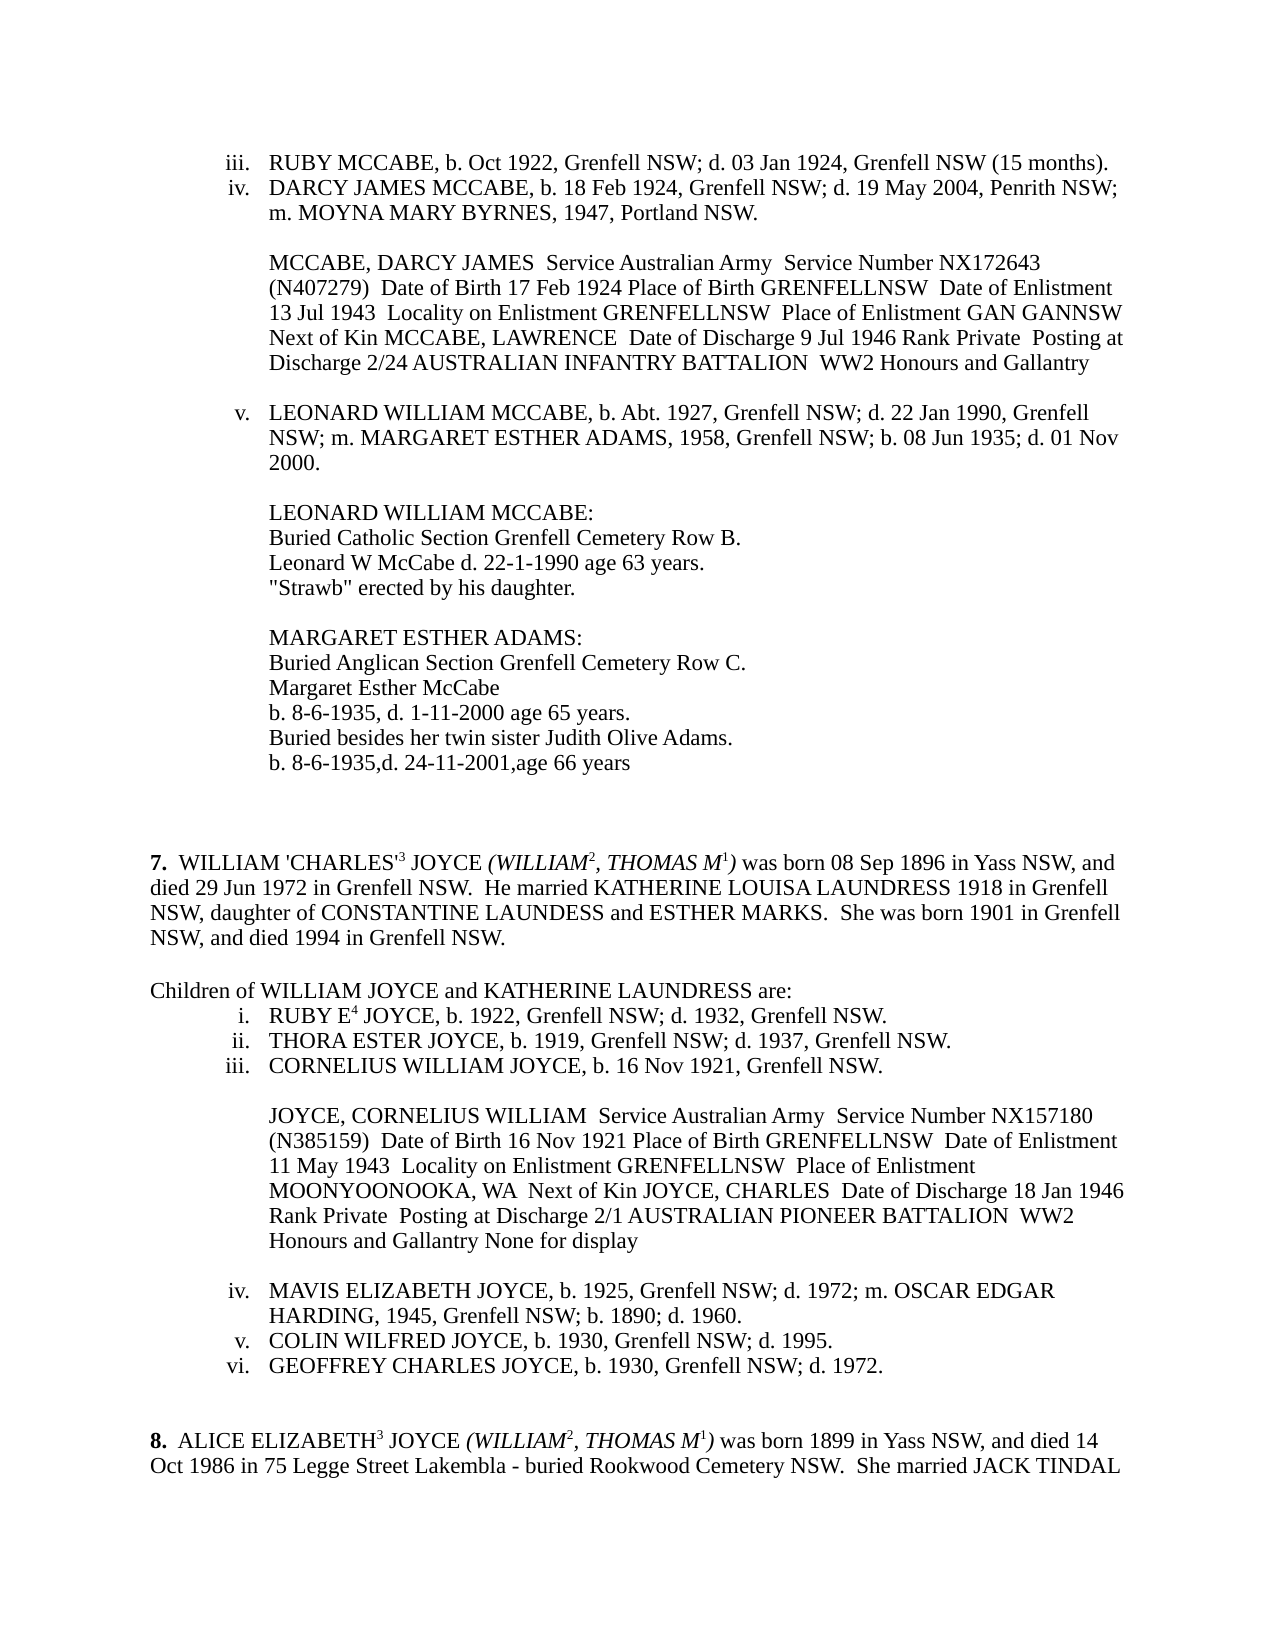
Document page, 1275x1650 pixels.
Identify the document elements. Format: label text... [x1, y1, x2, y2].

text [150, 1428, 1125, 1478]
text LEONARD WILLIAM MCCABE: [269, 500, 1125, 525]
text v. COLIN WILFRED JOYCE, b. 1930, Grenfell NSW; d. 1995. [150, 1328, 1125, 1353]
text Buried Anglican Section Grenfell Cemetery Row C. [269, 650, 1125, 675]
text iii. CORNELIUS WILLIAM JOYCE, b. 16 Nov 1921, Grenfell NSW. [150, 1053, 1125, 1078]
text b. 8-6-1935, d. 1-11-2000 age 65 years. [269, 700, 1125, 725]
text 7. WILLIAM 'CHARLES'3 JOYCE (WILLIAM2, THOMAS M1) was born 08 Sep 1896 in Yass NSW, and died 29 Jun 1972 in Grenfell NSW. He married KATHERINE LOUISA LAUNDRESS 1918 in Grenfell NSW, daughter of CONSTANTINE LAUNDESS and ESTHER MARKS. She was born 1901 in Grenfell NSW, and died 1994 in Grenfell NSW. [150, 850, 1125, 950]
text Margaret Esther McCabe [269, 675, 1125, 700]
text "Strawb" erected by his daughter. [269, 575, 1125, 600]
text Buried Catholic Section Grenfell Cemetery Row B. [269, 525, 1125, 550]
text vi. GEOFFREY CHARLES JOYCE, b. 1930, Grenfell NSW; d. 1972. [150, 1353, 1125, 1378]
text Leonard W McCabe d. 22-1-1990 age 63 years. [269, 550, 1125, 575]
text Buried besides her twin sister Judith Olive Adams. [269, 725, 1125, 750]
text iii. RUBY MCCABE, b. Oct 1922, Grenfell NSW; d. 03 Jan 1924, Grenfell NSW (15 months). [150, 150, 1125, 175]
text Children of WILLIAM JOYCE and KATHERINE LAUNDRESS are: [150, 978, 1125, 1003]
text iv. DARCY JAMES MCCABE, b. 18 Feb 1924, Grenfell NSW; d. 19 May 2004, Penrith NSW; m. MOYNA MARY BYRNES, 1947, Portland NSW. [150, 175, 1125, 225]
text v. LEONARD WILLIAM MCCABE, b. Abt. 1927, Grenfell NSW; d. 22 Jan 1990, Grenfell NSW; m. MARGARET ESTHER ADAMS, 1958, Grenfell NSW; b. 08 Jun 1935; d. 01 Nov 2000. [150, 400, 1125, 475]
text MCCABE, DARCY JAMES Service Australian Army Service Number NX172643 (N407279) Date of Birth 17 Feb 1924 Place of Birth GRENFELLNSW Date of Enlistment 13 Jul 1943 Locality on Enlistment GRENFELLNSW Place of Enlistment GAN GANNSW Next of Kin MCCABE, LAWRENCE Date of Discharge 9 Jul 1946 Rank Private Posting at Discharge 2/24 AUSTRALIAN INFANTRY BATTALION WW2 Honours and Gallantry [269, 250, 1125, 375]
text MARGARET ESTHER ADAMS: [269, 625, 1125, 650]
text i. RUBY E4 JOYCE, b. 1922, Grenfell NSW; d. 1932, Grenfell NSW. [150, 1003, 1125, 1028]
text iv. MAVIS ELIZABETH JOYCE, b. 1925, Grenfell NSW; d. 1972; m. OSCAR EDGAR HARDING, 1945, Grenfell NSW; b. 1890; d. 1960. [150, 1278, 1125, 1328]
text b. 8-6-1935,d. 24-11-2001,age 66 years [269, 750, 1125, 775]
text JOYCE, CORNELIUS WILLIAM Service Australian Army Service Number NX157180 (N385159) Date of Birth 16 Nov 1921 Place of Birth GRENFELLNSW Date of Enlistment 11 May 1943 Locality on Enlistment GRENFELLNSW Place of Enlistment MOONYOONOOKA, WA Next of Kin JOYCE, CHARLES Date of Discharge 18 Jan 1946 Rank Private Posting at Discharge 2/1 AUSTRALIAN PIONEER BATTALION WW2 Honours and Gallantry None for display [269, 1103, 1125, 1253]
text ii. THORA ESTER JOYCE, b. 1919, Grenfell NSW; d. 1937, Grenfell NSW. [150, 1028, 1125, 1053]
